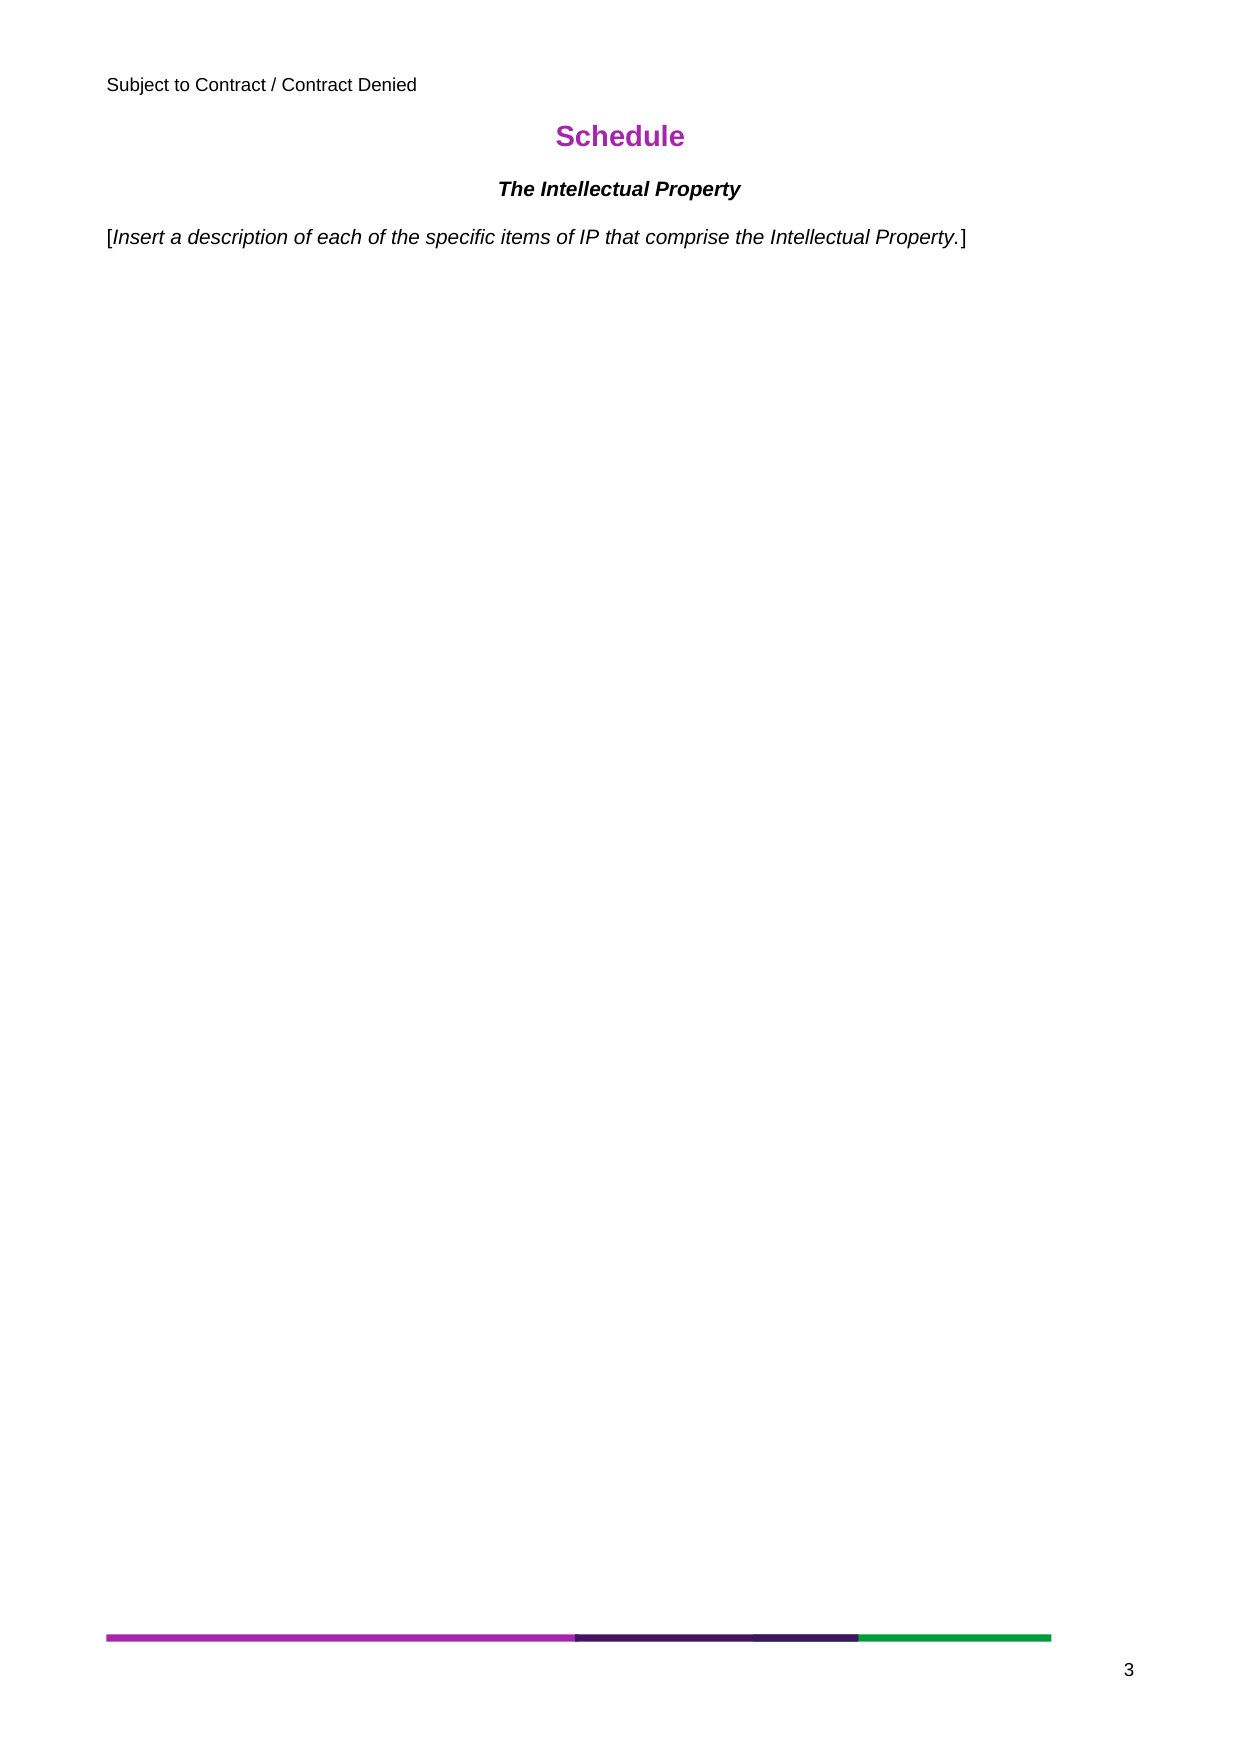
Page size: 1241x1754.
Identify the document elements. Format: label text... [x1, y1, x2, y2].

text The Intellectual Property [106, 177, 1134, 201]
text [Insert a description of each of the specific items of IP that comprise the Intellectual Property.] [106, 225, 1134, 249]
text Schedule [106, 119, 1134, 153]
